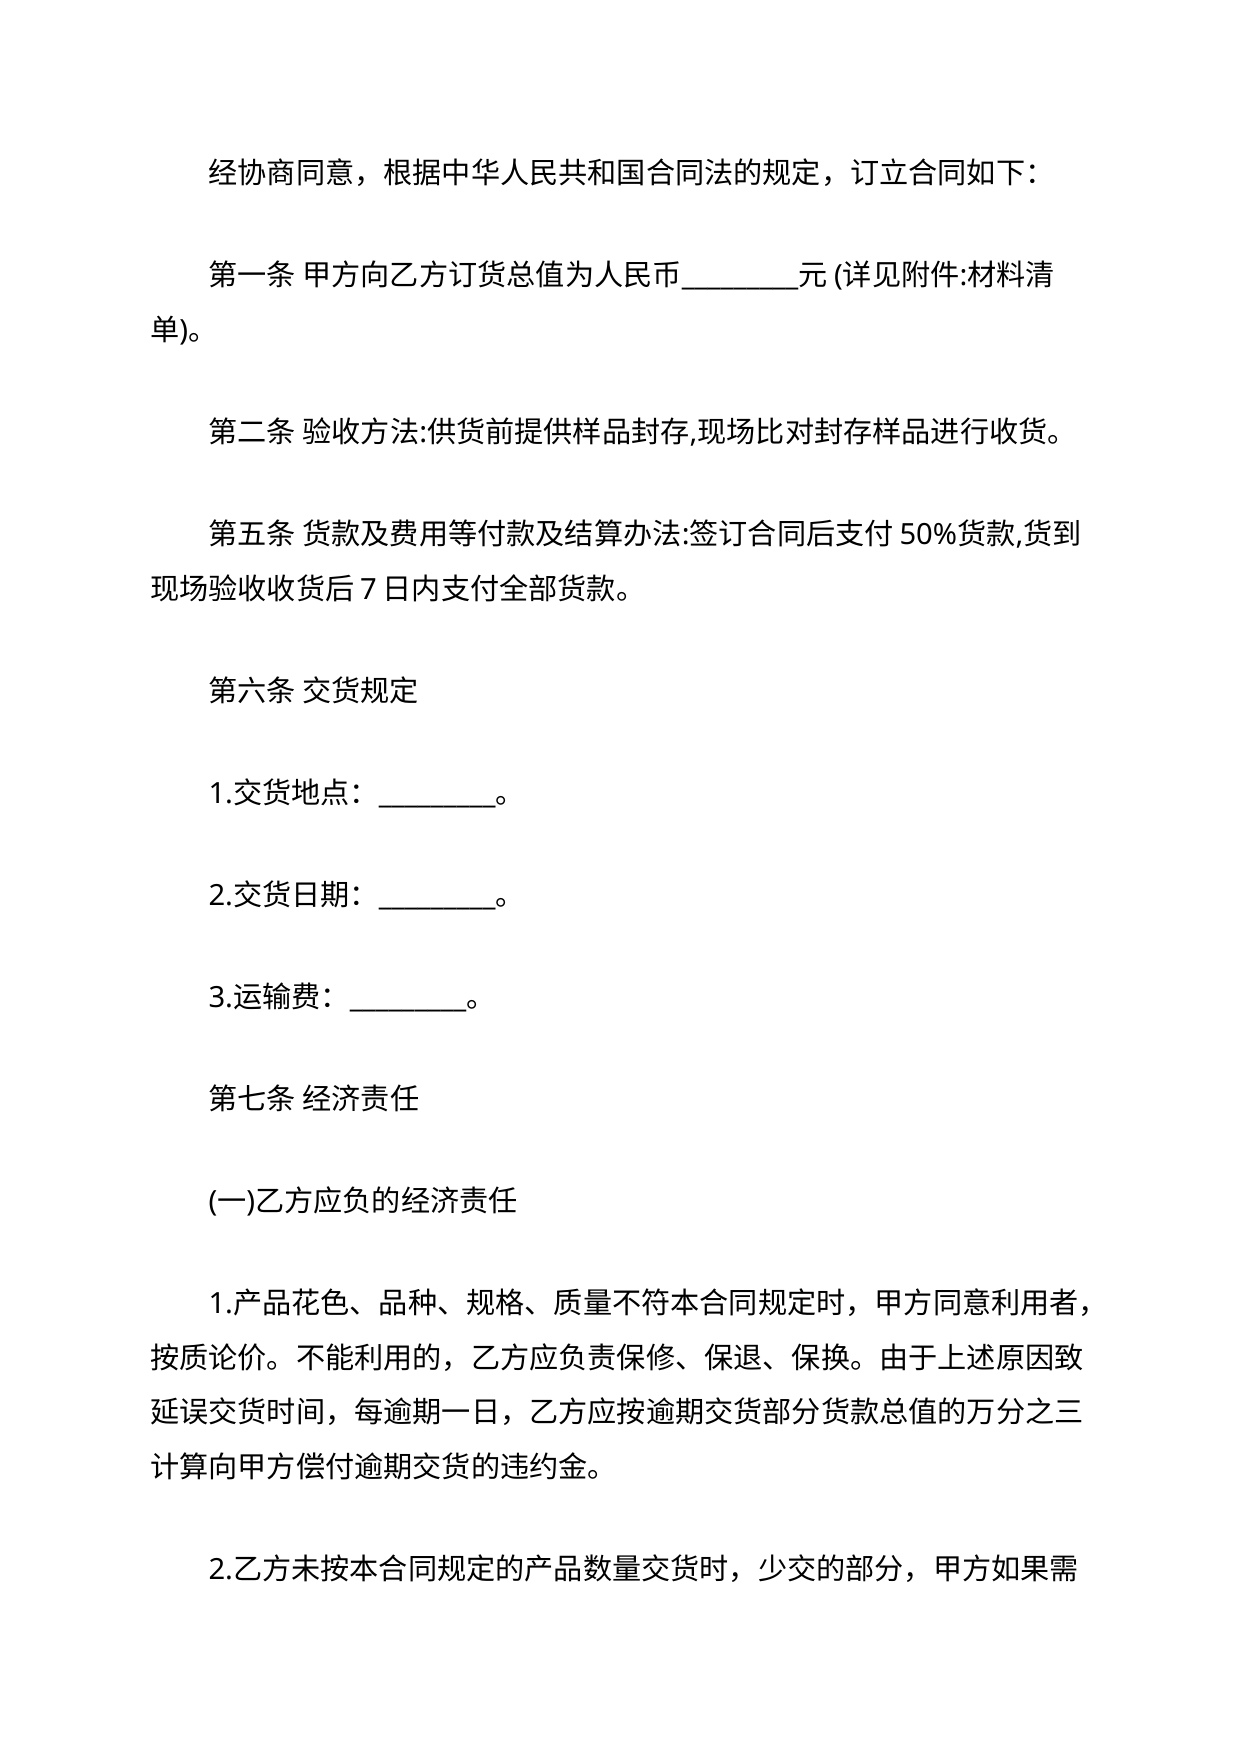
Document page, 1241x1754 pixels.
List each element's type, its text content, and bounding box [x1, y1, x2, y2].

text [150, 1546, 1090, 1588]
text 1.产品花色、品种、规格、质量不符本合同规定时，甲方同意利用者，按质论价。不能利用的，乙方应负责保修、保退、保换。由于上述原因致延误交货时间，每逾期一日，乙方应按逾期交货部分货款总值的万分之三计算向甲方偿付逾期交货的违约金。 [150, 1279, 1090, 1486]
text 第六条 交货规定 [150, 668, 1090, 710]
text 1.交货地点：_________。 [150, 769, 1090, 812]
text (一)乙方应负的经济责任 [150, 1177, 1090, 1219]
text 第二条 验收方法:供货前提供样品封存,现场比对封存样品进行收货。 [150, 409, 1090, 451]
text 经协商同意，根据中华人民共和国合同法的规定，订立合同如下： [150, 150, 1090, 192]
text 3.运输费：_________。 [150, 973, 1090, 1016]
text 第五条 货款及费用等付款及结算办法:签订合同后支付50%货款,货到现场验收收货后7日内支付全部货款。 [150, 511, 1090, 608]
text 第七条 经济责任 [150, 1075, 1090, 1118]
text 第一条 甲方向乙方订货总值为人民币_________元 (详见附件:材料清单)。 [150, 252, 1090, 349]
text 2.交货日期：_________。 [150, 871, 1090, 914]
